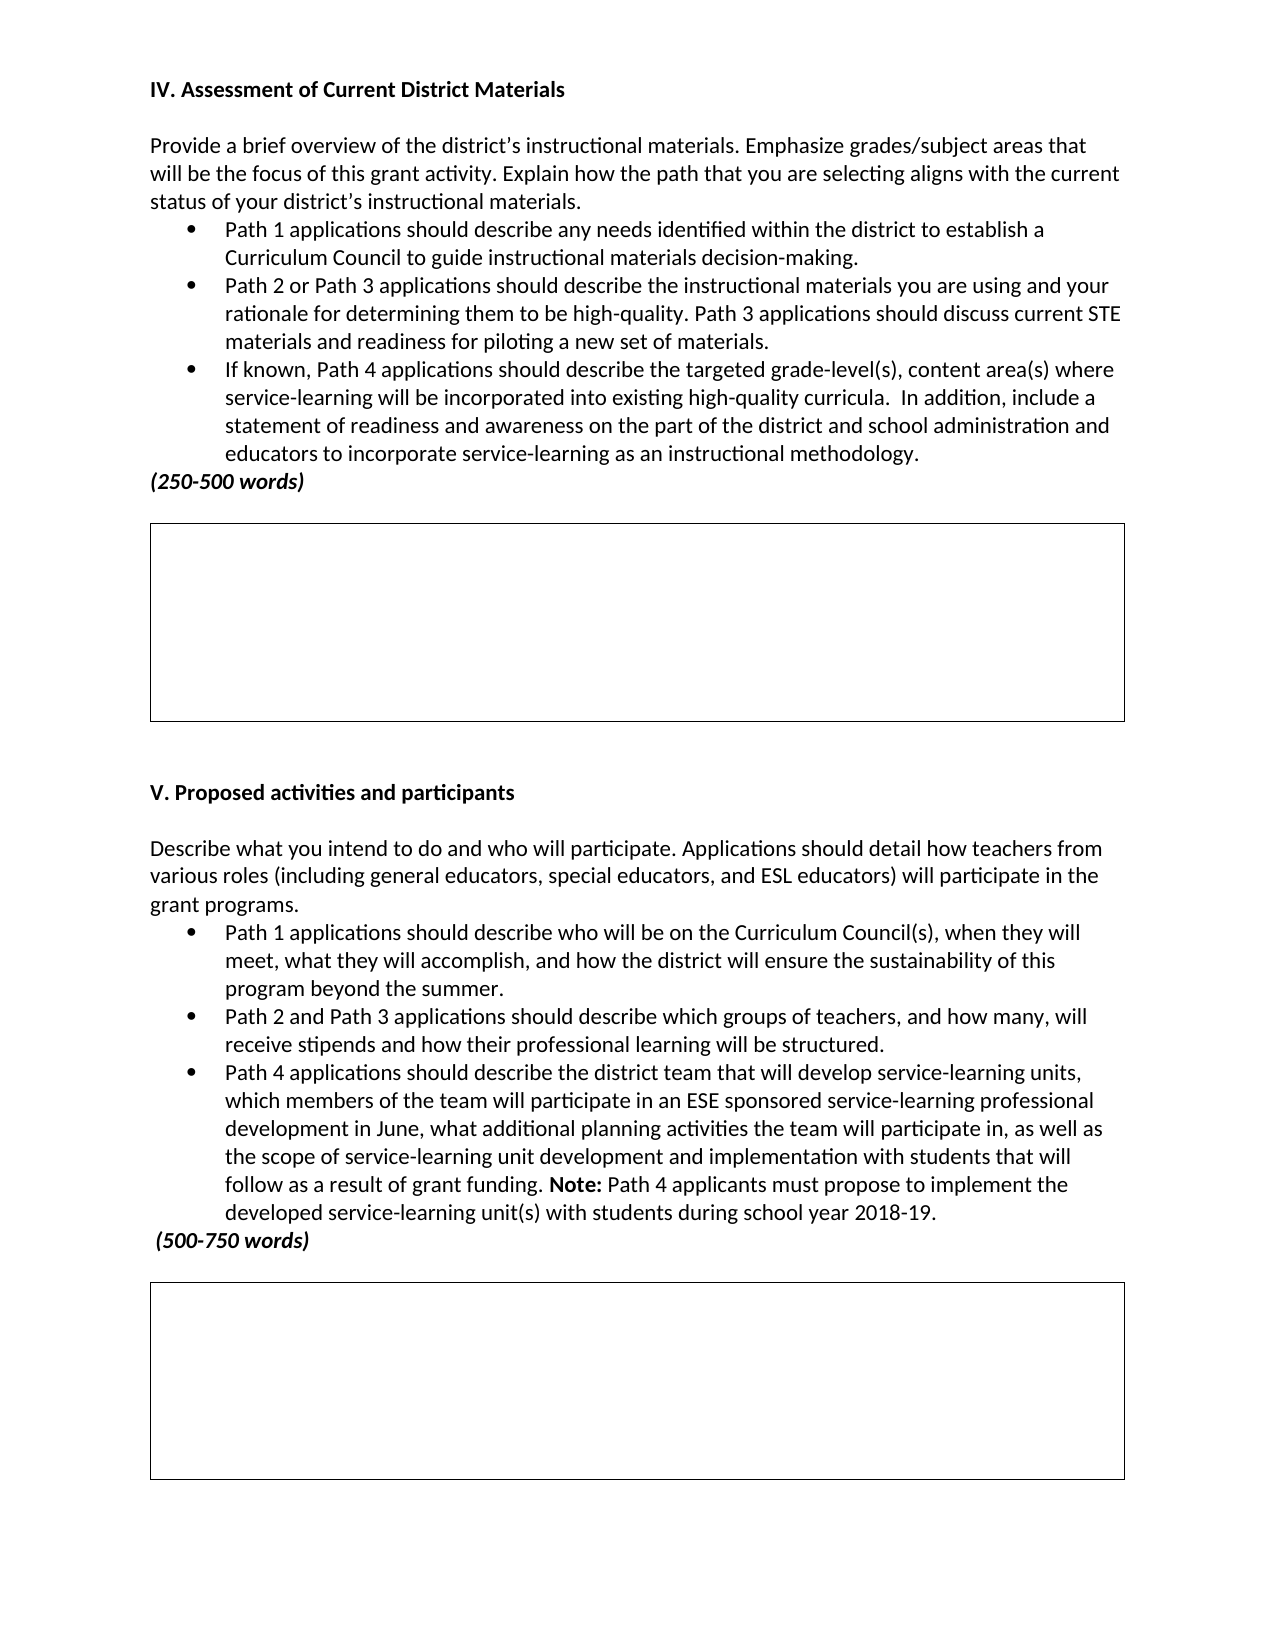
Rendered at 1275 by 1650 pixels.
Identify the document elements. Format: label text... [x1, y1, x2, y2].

text Provide a brief overview of the district’s instructional materials. Emphasize grades/subject areas that will be the focus of this grant activity. Explain how the path that you are selecting aligns with the current status of your district’s instructional materials. [150, 131, 1125, 215]
table_header [151, 1283, 1124, 1479]
table_header [151, 524, 1124, 721]
text (250-500 words) [150, 467, 1125, 495]
list If known, Path 4 applications should describe the targeted grade-level(s), content area(s) where service-learning will be incorporated into existing high-quality curricula. In addition, include a statement of readiness and awareness on the part of the district and school administration and educators to incorporate service-learning as an instructional methodology. [187, 355, 1125, 467]
text Describe what you intend to do and who will participate. Applications should detail how teachers from various roles (including general educators, special educators, and ESL educators) will participate in the grant programs. [150, 834, 1125, 918]
list Path 1 applications should describe who will be on the Curriculum Council(s), when they will meet, what they will accomplish, and how the district will ensure the sustainability of this program beyond the summer. [187, 918, 1125, 1002]
list Path 2 or Path 3 applications should describe the instructional materials you are using and your rationale for determining them to be high-quality. Path 3 applications should discuss current STE materials and readiness for piloting a new set of materials. [187, 271, 1125, 355]
text V. Proposed activities and participants [150, 778, 1125, 806]
list Path 2 and Path 3 applications should describe which groups of teachers, and how many, will receive stipends and how their professional learning will be structured. [187, 1002, 1125, 1058]
list Path 4 applications should describe the district team that will develop service-learning units, which members of the team will participate in an ESE sponsored service-learning professional development in June, what additional planning activities the team will participate in, as well as the scope of service-learning unit development and implementation with students that will follow as a result of grant funding. Note: Path 4 applicants must propose to implement the developed service-learning unit(s) with students during school year 2018-19. [187, 1058, 1125, 1226]
list Path 1 applications should describe any needs identified within the district to establish a Curriculum Council to guide instructional materials decision-making. [187, 215, 1125, 271]
text IV. Assessment of Current District Materials [150, 75, 1125, 103]
text (500-750 words) [150, 1226, 1125, 1254]
